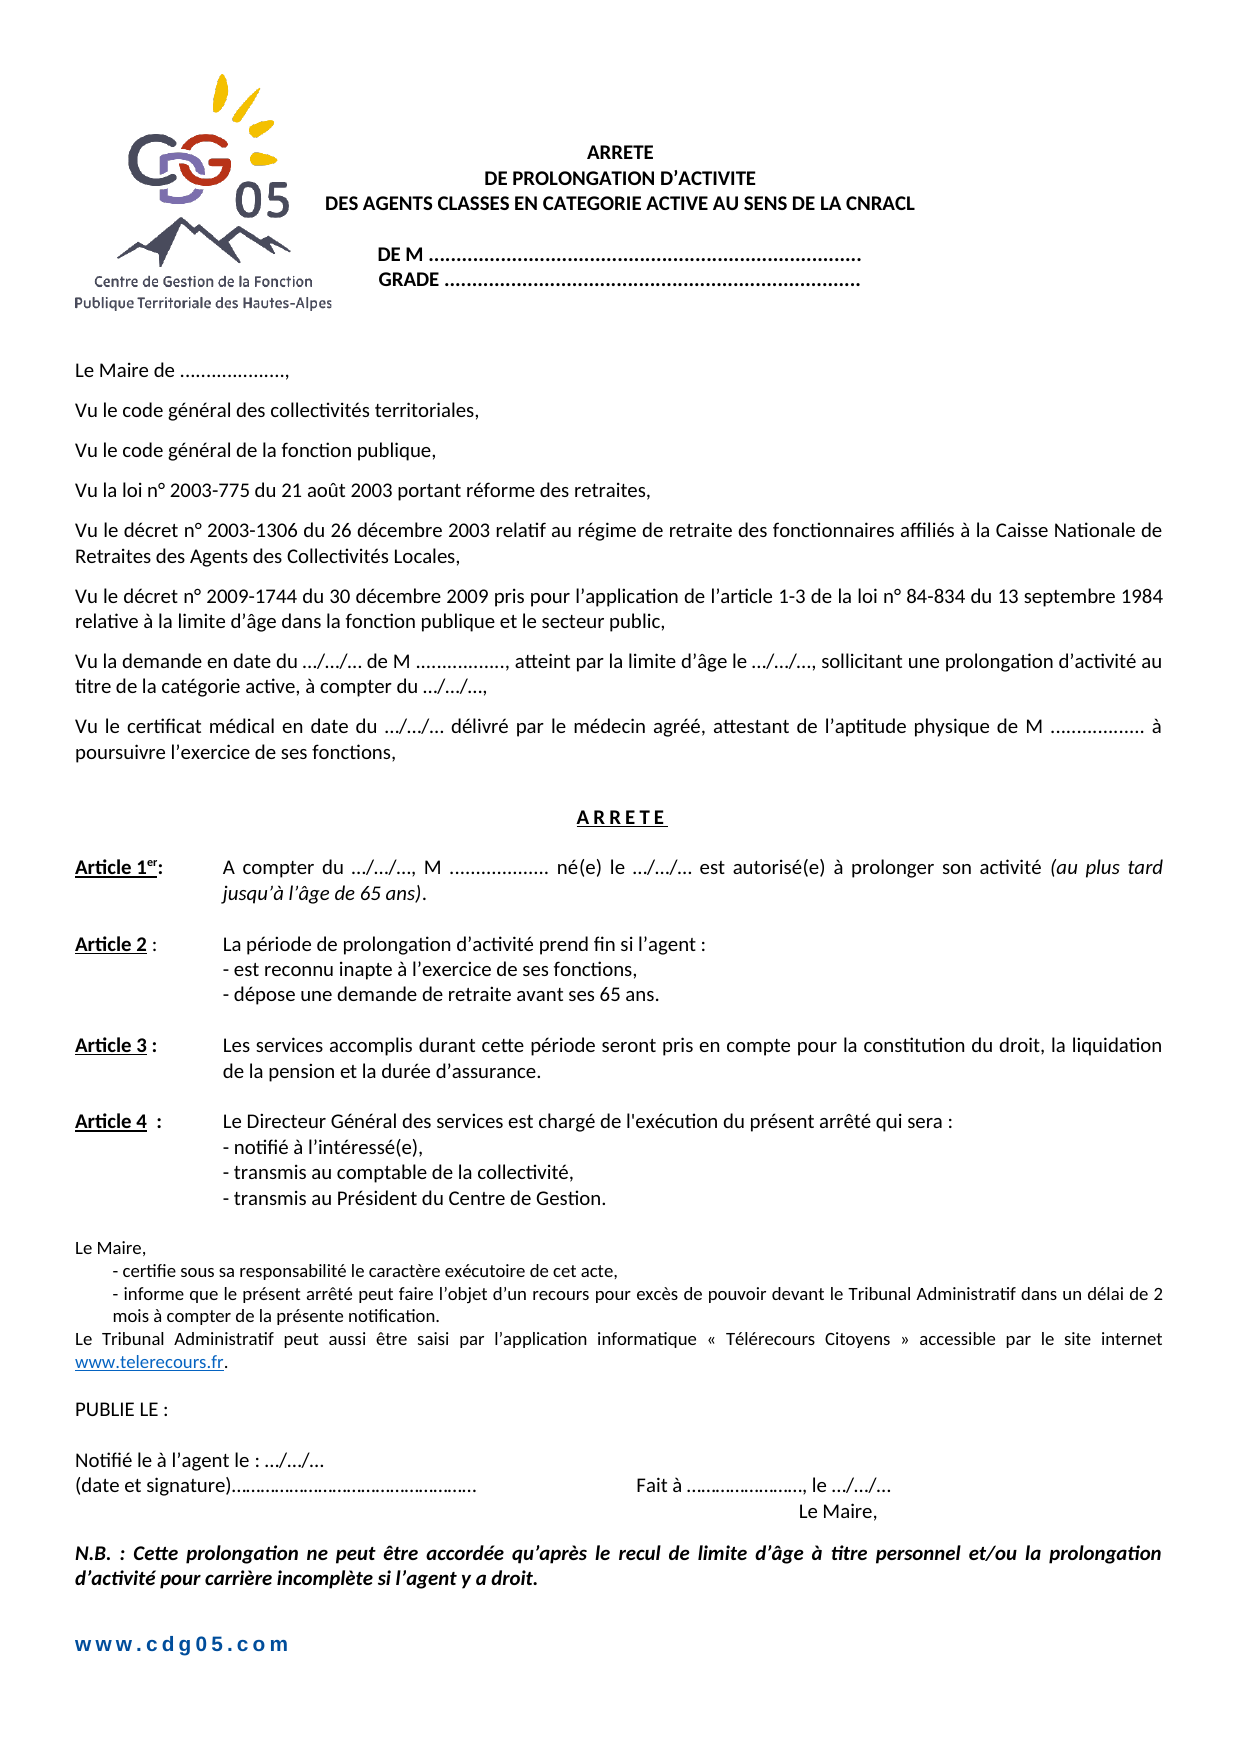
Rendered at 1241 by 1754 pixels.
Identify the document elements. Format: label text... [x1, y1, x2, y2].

text - notifié à l’intéressé(e), [223, 1134, 1165, 1159]
text ARRETE [75, 804, 1165, 829]
text Vu le code général de la fonction publique, [75, 437, 1165, 463]
text (date et signature)…………………………………………… Fait à ……………………, le …/…/… [75, 1472, 1032, 1498]
text - transmis au Président du Centre de Gestion. [223, 1185, 1165, 1210]
text Vu le code général des collectivités territoriales, [75, 397, 1165, 423]
text Article 3 : Les services accomplis durant cette période seront pris en compte pour la constitution du droit, la liquidation de la pension et la durée d’assurance. [75, 1032, 1165, 1083]
text Vu la loi n° 2003-775 du 21 août 2003 portant réforme des retraites, [75, 477, 1165, 503]
text - dépose une demande de retraite avant ses 65 ans. [223, 982, 1165, 1007]
text PUBLIE LE : [75, 1396, 1032, 1422]
text - informe que le présent arrêté peut faire l’objet d’un recours pour excès de pouvoir devant le Tribunal Administratif dans un délai de 2 mois à compter de la présente notification. [112, 1282, 1165, 1327]
text Vu la demande en date du …/…/… de M ................., atteint par la limite d’âge le …/…/…, sollicitant une prolongation d’activité au titre de la catégorie active, à compter du …/…/…, [75, 648, 1165, 699]
text Vu le certificat médical en date du …/…/… délivré par le médecin agréé, attestant de l’aptitude physique de M .................. à poursuivre l’exercice de ses fonctions, [75, 714, 1165, 764]
text Article 2 : La période de prolongation d’activité prend fin si l’agent : [75, 931, 1165, 956]
picture [75, 216, 332, 241]
text Vu le décret n° du relatif au régime de retraite des fonctionnaires affiliés à de Retraites des Agents des Collectivités Locales, [75, 517, 1165, 568]
text DES AGENTS CLASSES EN CATEGORIE ACTIVE AU SENS DE [75, 190, 1165, 216]
text Le Tribunal Administratif peut aussi être saisi par l’application informatique « Télérecours Citoyens » accessible par le site internet www.telerecours.fr. [75, 1327, 1165, 1373]
text - est reconnu inapte à l’exercice de ses fonctions, [223, 956, 1165, 982]
text - transmis au comptable de la collectivité, [223, 1159, 1165, 1185]
text Notifié le à l’agent le : …/…/… [75, 1447, 1032, 1472]
text DE M .............................................................................. [75, 241, 1165, 267]
text GRADE ........................................................................... [75, 267, 1165, 292]
picture [75, 74, 332, 139]
text DE PROLONGATION D’ACTIVITE [75, 165, 1165, 190]
text Le Maire, [75, 1236, 1165, 1259]
text Article 4 : Le Directeur Général des services est chargé de l'exécution du présent arrêté qui sera : [75, 1109, 1165, 1134]
text Article 1er: A compter du …/…/…, M ................... né(e) le …/…/… est autorisé(e) à prolonger son activité (au plus tard jusqu’à l’âge de 65 ans). [75, 854, 1165, 905]
text Le Maire de ...................., [75, 357, 1165, 383]
text Vu le décret n° du pris pour l’application de l’article 1-3 de la loi n° 84-834 du relative à la limite d’âge dans la fonction publique et le secteur public, [75, 583, 1165, 634]
picture [75, 292, 332, 311]
text - certifie sous sa responsabilité le caractère exécutoire de cet acte, [75, 1259, 1165, 1282]
text N.B. : Cette prolongation ne peut être accordée qu’après le recul de limite d’âge à titre personnel et/ou la prolongation d’activité pour carrière incomplète si l’agent y a droit. [75, 1540, 1165, 1591]
text Le Maire, [798, 1498, 1165, 1523]
text ARRETE [75, 139, 1165, 165]
